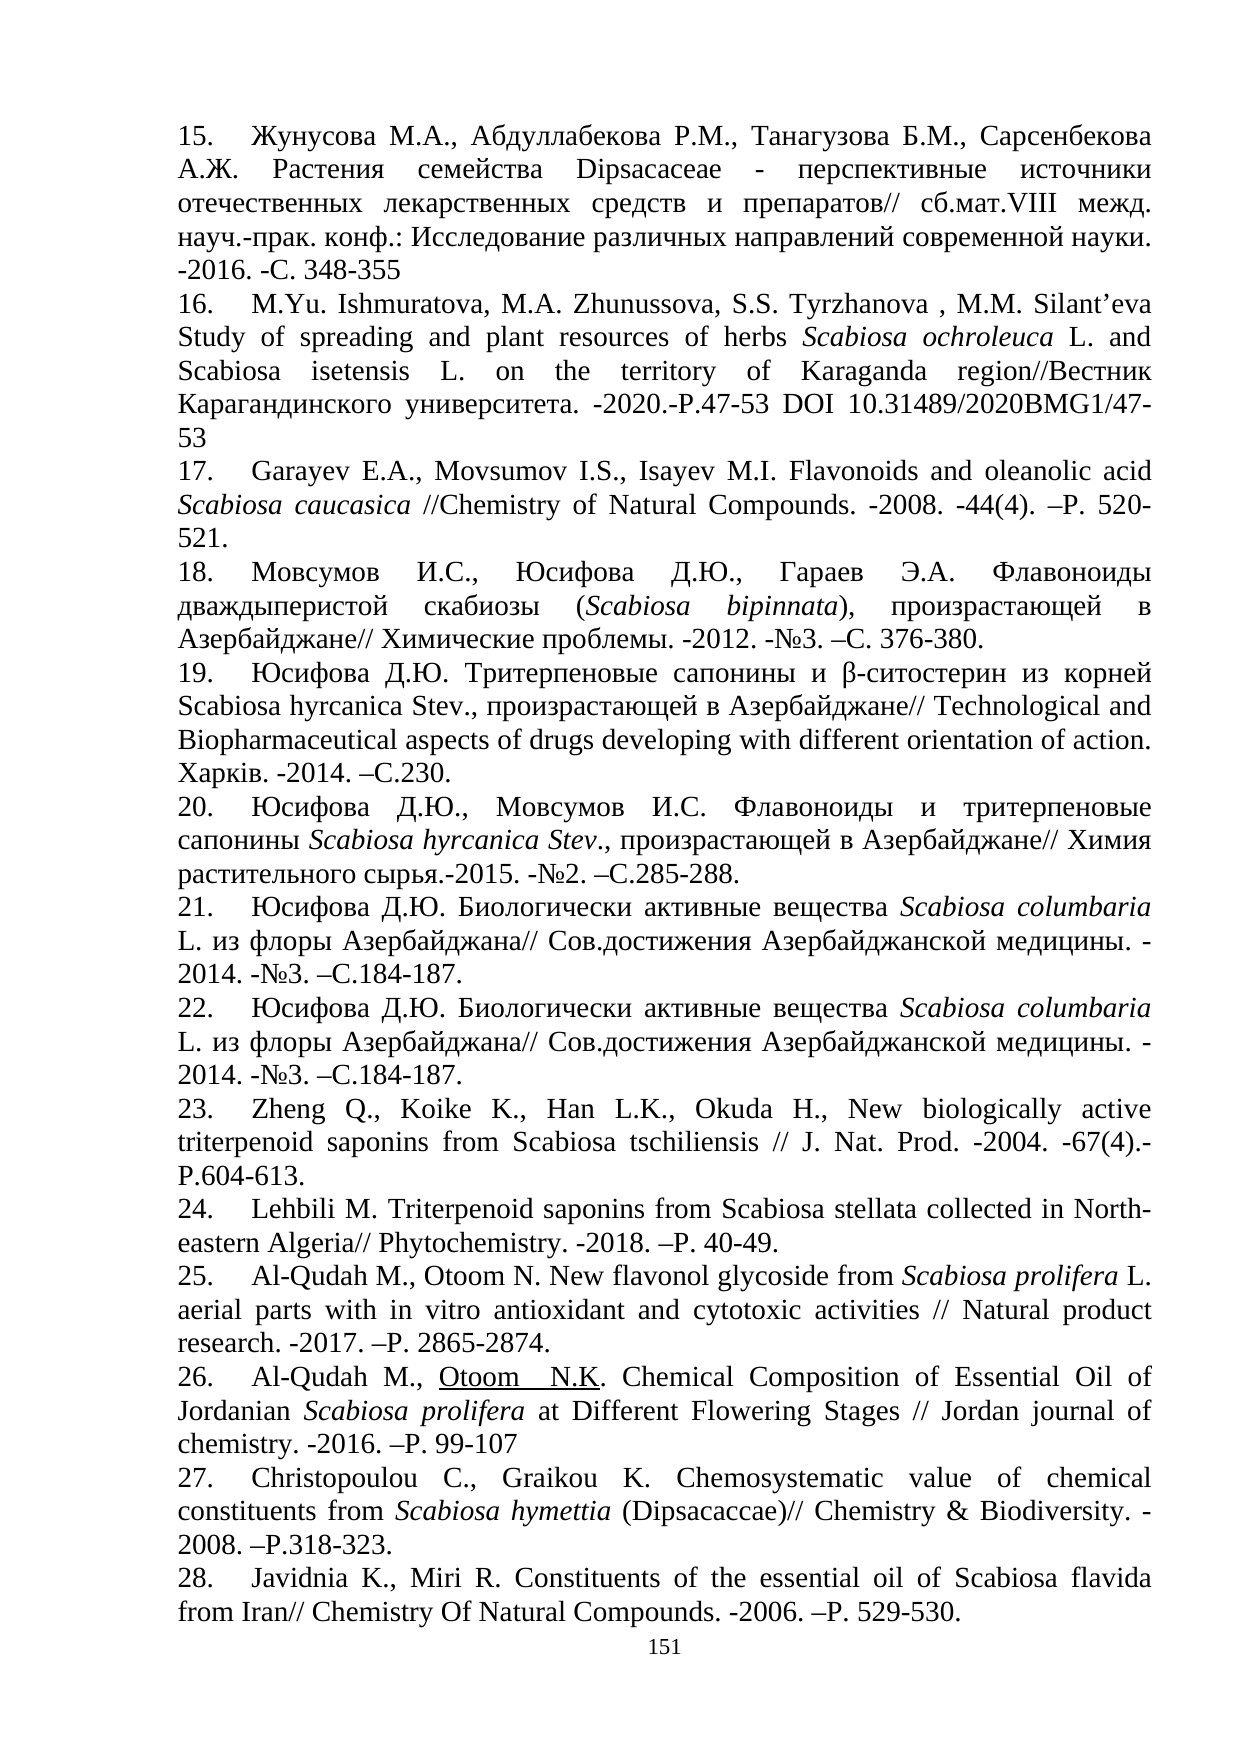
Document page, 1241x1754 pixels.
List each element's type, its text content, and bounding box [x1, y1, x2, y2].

list Юсифова Д.Ю. Тритерпеновые сапонины и β-ситостерин из корней Scabiosa hyrcanica Stev., произрастающей в Азербайджане// Technological and Biopharmaceutical aspects of drugs developing with different orientation of action. Харків. -2014. –C.230. [177, 655, 1152, 789]
list Javidnia K., Miri R. Constituents of the essential oil of Scabiosa flavida from Iran// Chemistry Of Natural Compounds. -2006. –P. 529-530. [177, 1560, 1152, 1627]
list Al-Qudah M., Otoom N.K. Chemical Composition of Essential Oil of Jordanian Scabiosa prolifera at Different Flowering Stages // Jordan journal of chemistry. -2016. –P. 99-107 [177, 1359, 1152, 1460]
list Мовсумов И.С., Юсифова Д.Ю., Гараев Э.А. Флавоноиды дваждыперистой скабиозы (Scabiosa bipinnata), произрастающей в Азербайджане// Химические проблемы. -2012. -№3. –C. 376-380. [177, 554, 1152, 655]
list М.Yu. Ishmuratova, М.А. Zhunussova, S.S. Tyrzhanova , M.M. Silant’eva Study of spreading and plant resources of herbs Scabiosa ochroleuca L. and Scabiosa isetensis L. on the territory of Karaganda region//Вестник Карагандинского университета. -2020.-Р.47-53 DOI 10.31489/2020BMG1/47-53 [177, 286, 1152, 453]
list Lehbili M. Triterpenoid saponins from Scabiosa stellata collected in North-eastern Algeria// Phytochemistry. -2018. –P. 40-49. [177, 1191, 1152, 1258]
list Юсифова Д.Ю., Мовсумов И.С. Флавоноиды и тритерпеновые сапонины Scabiosa hyrcanica Stev., произрастающей в Азербайджане// Химия растительного сырья.-2015. -№2. –C.285-288. [177, 789, 1152, 889]
list Юсифова Д.Ю. Биологически активные вещества Scabiosa columbaria L. из флоры Азербайджана// Сов.достижения Азербайджанской медицины. -2014. -№3. –C.184-187. [177, 990, 1152, 1091]
list Al-Qudah M., Otoom N. New flavonol glycoside from Scabiosa prolifera L. aerial parts with in vitro antioxidant and cytotoxic activities // Natural product research. -2017. –P. 2865-2874. [177, 1258, 1152, 1359]
list Юсифова Д.Ю. Биологически активные вещества Scabiosa columbaria L. из флоры Азербайджана// Сов.достижения Азербайджанской медицины. -2014. -№3. –C.184-187. [177, 889, 1152, 990]
list Garayev E.A., Movsumov I.S., Isayev M.I. Flavonoids and oleanolic acid Scabiosa caucasica //Chemistry of Natural Compounds. -2008. -44(4). –P. 520-521. [177, 453, 1152, 554]
list Christopoulou C., Graikou K. Chemosystematic value of chemical constituents from Scabiosa hymettia (Dipsacaccae)// Chemistry & Biodiversity. -2008. –P.318-323. [177, 1460, 1152, 1560]
list Жунусова М.А., Абдуллабекова Р.М., Танагузова Б.М., Сарсенбекова А.Ж. Растения семейства Dipsacaceae - перспективные источники отечественных лекарственных средств и препаратов// сб.мат.VIII межд. науч.-прак. конф.: Исследование различных направлений современной науки. -2016. -С. 348-355 [177, 118, 1152, 286]
list Zheng Q., Koike K., Han L.K., Okuda H., New biologically active triterpenoid saponins from Scabiosa tschiliensis // J. Nat. Prod. -2004. -67(4).-P.604-613. [177, 1091, 1152, 1191]
